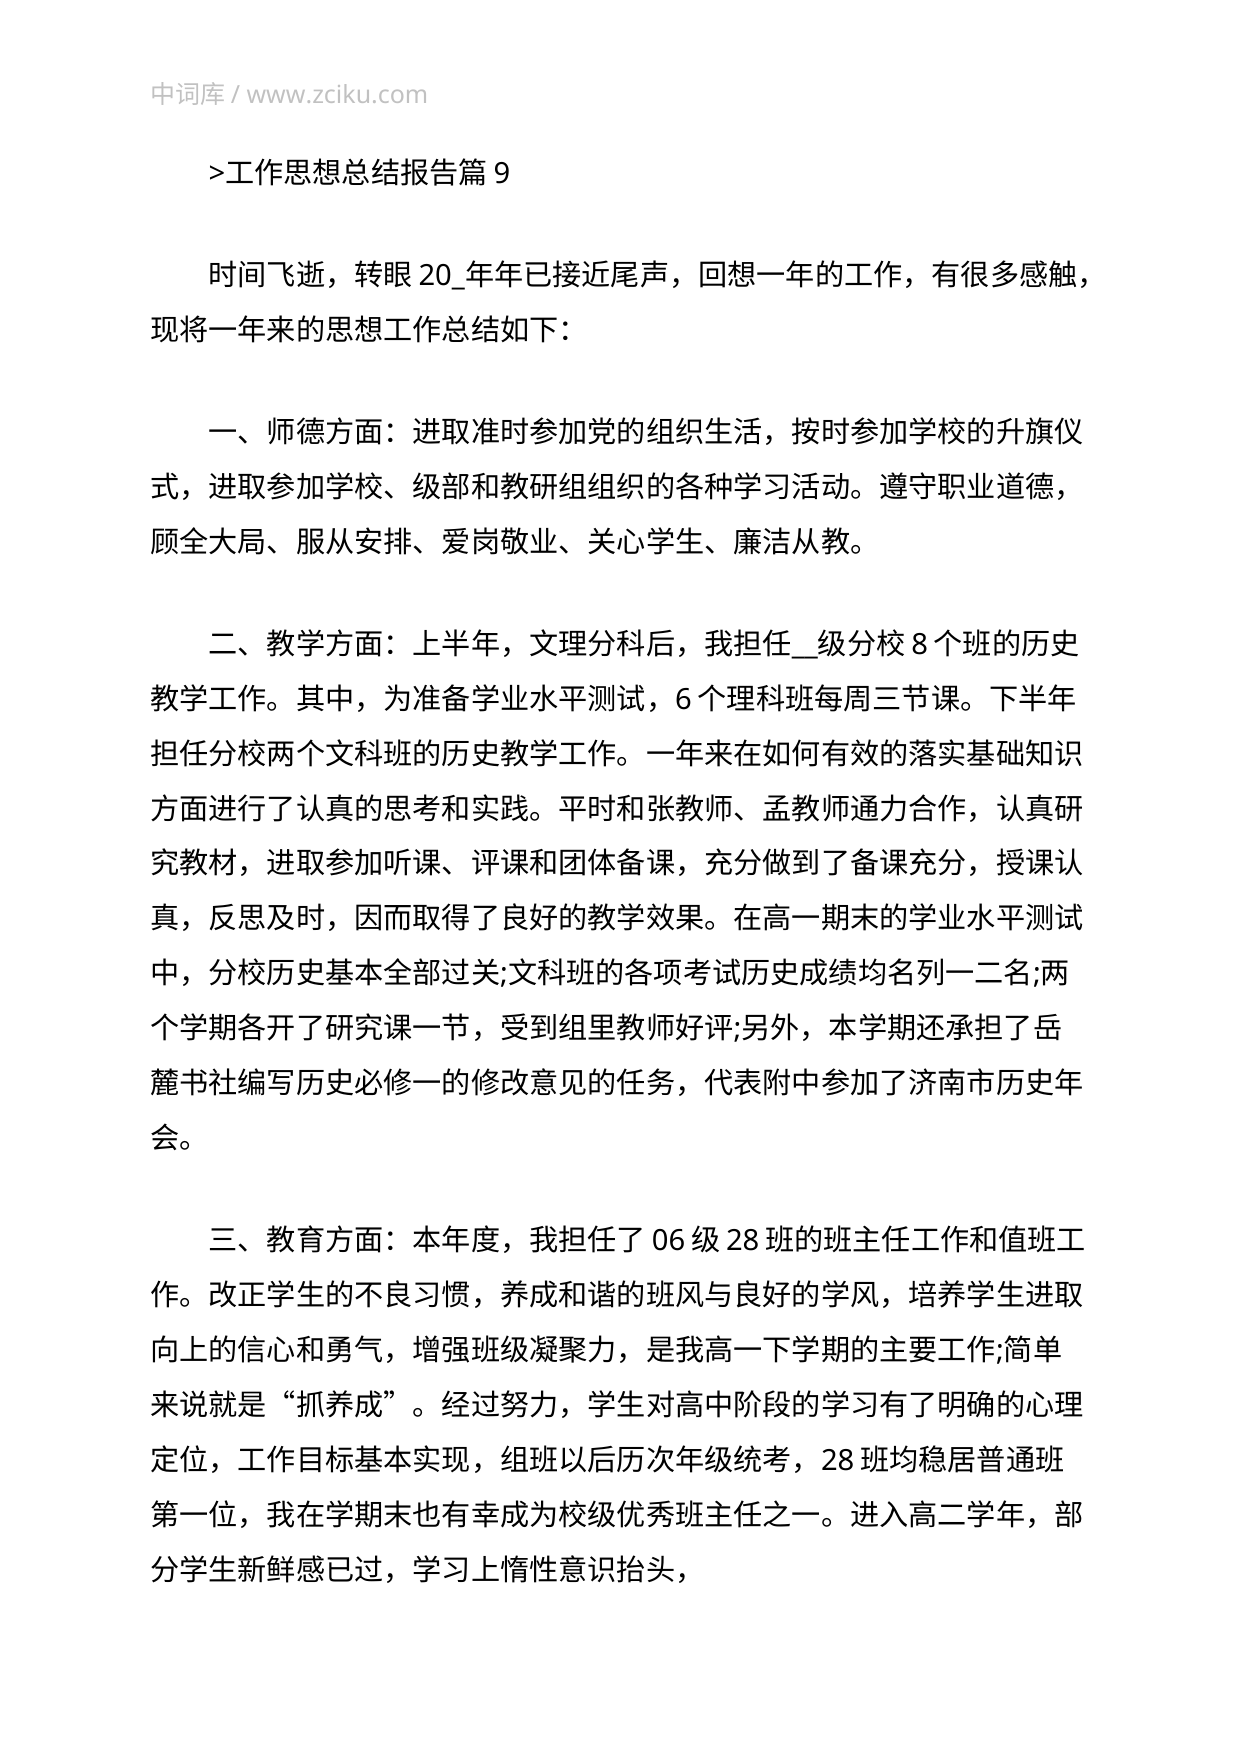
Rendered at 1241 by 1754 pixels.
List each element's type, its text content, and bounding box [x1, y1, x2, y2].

text 二、教学方面：上半年，文理分科后，我担任__级分校8个班的历史教学工作。其中，为准备学业水平测试，6个理科班每周三节课。下半年担任分校两个文科班的历史教学工作。一年来在如何有效的落实基础知识方面进行了认真的思考和实践。平时和张教师、孟教师通力合作，认真研究教材，进取参加听课、评课和团体备课，充分做到了备课充分，授课认真，反思及时，因而取得了良好的教学效果。在高一期末的学业水平测试中，分校历史基本全部过关;文科班的各项考试历史成绩均名列一二名;两个学期各开了研究课一节，受到组里教师好评;另外，本学期还承担了岳麓书社编写历史必修一的修改意见的任务，代表附中参加了济南市历史年会。 [150, 620, 1090, 1157]
text >工作思想总结报告篇9 [150, 150, 1090, 192]
text 时间飞逝，转眼20_年年已接近尾声，回想一年的工作，有很多感触，现将一年来的思想工作总结如下： [150, 252, 1090, 349]
text 三、教育方面：本年度，我担任了06级28班的班主任工作和值班工作。改正学生的不良习惯，养成和谐的班风与良好的学风，培养学生进取向上的信心和勇气，增强班级凝聚力，是我高一下学期的主要工作;简单来说就是“抓养成”。经过努力，学生对高中阶段的学习有了明确的心理定位，工作目标基本实现，组班以后历次年级统考，28班均稳居普通班第一位，我在学期末也有幸成为校级优秀班主任之一。进入高二学年，部分学生新鲜感已过，学习上惰性意识抬头， [150, 1217, 1090, 1588]
text 一、师德方面：进取准时参加党的组织生活，按时参加学校的升旗仪式，进取参加学校、级部和教研组组织的各种学习活动。遵守职业道德，顾全大局、服从安排、爱岗敬业、关心学生、廉洁从教。 [150, 409, 1090, 561]
